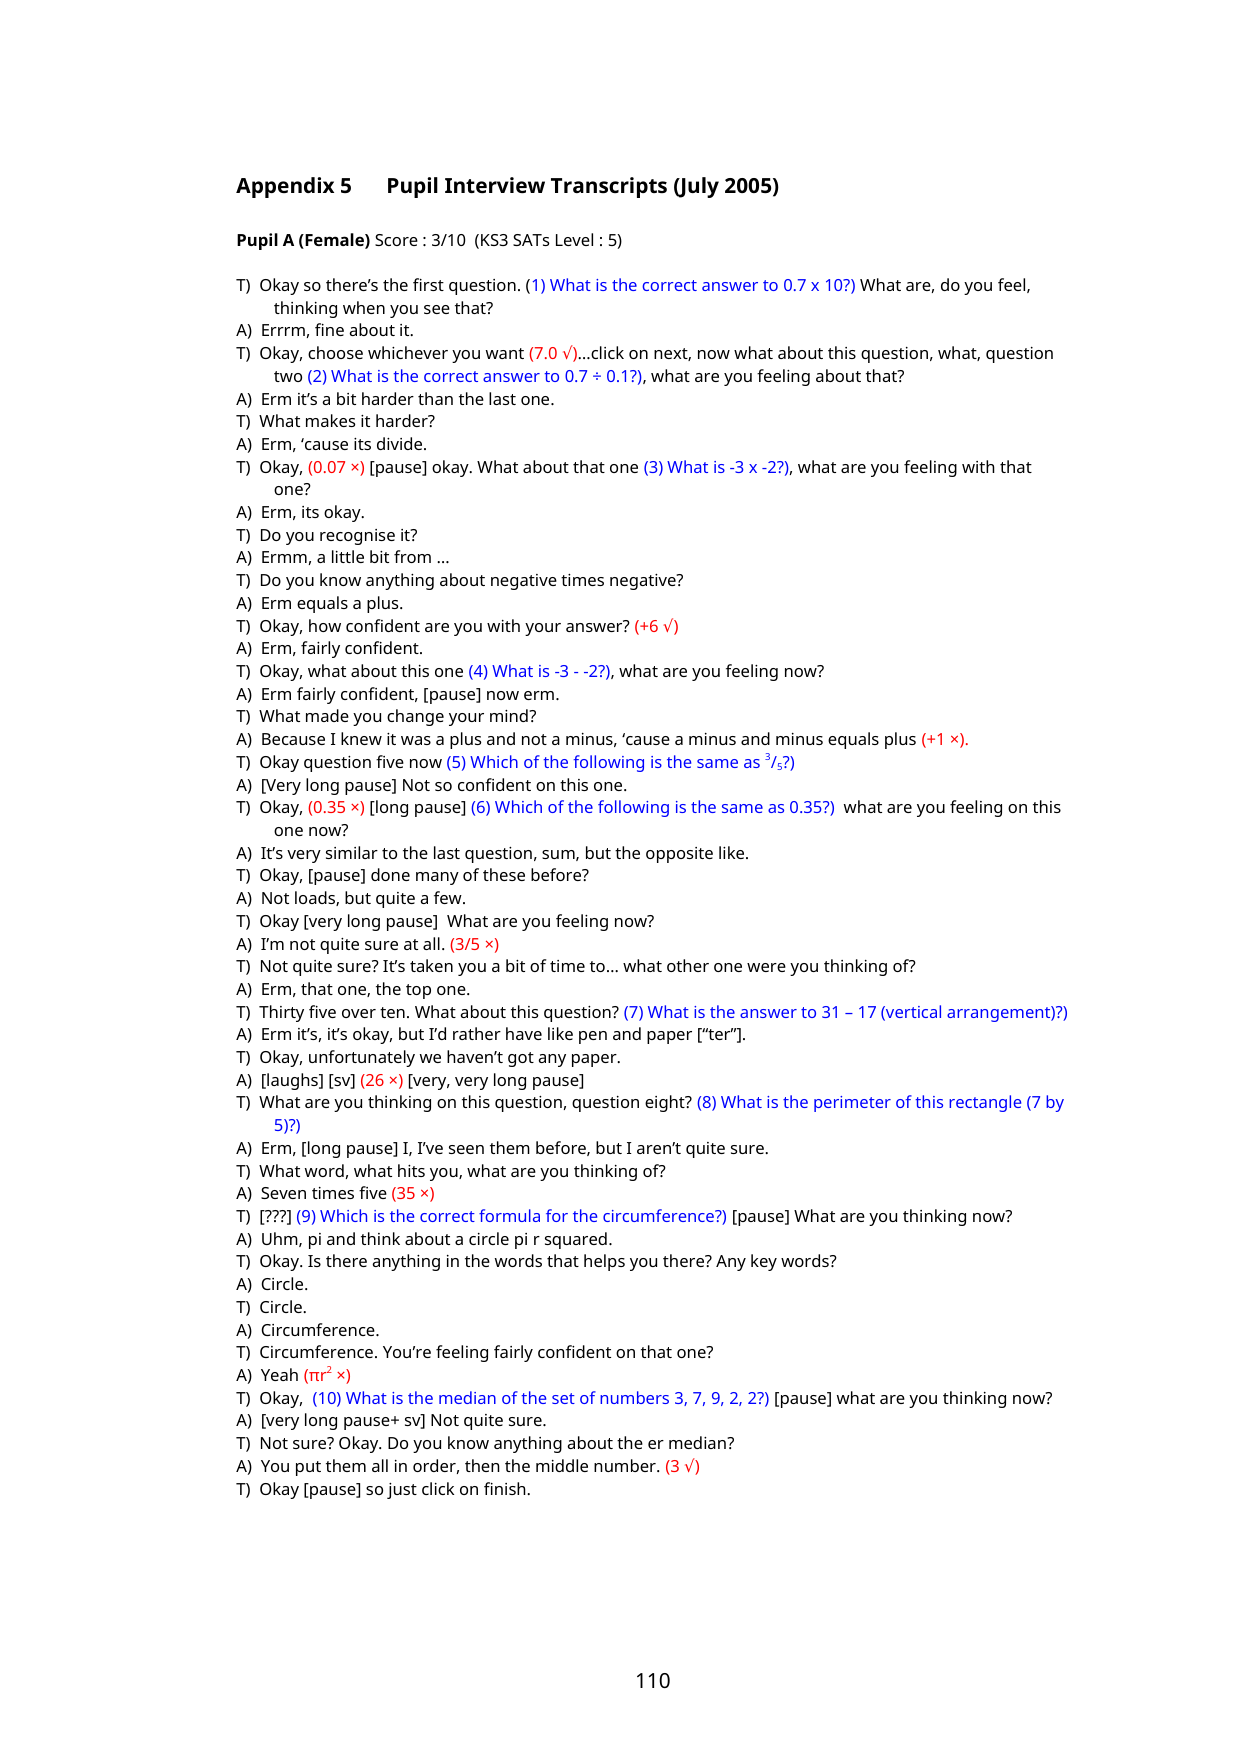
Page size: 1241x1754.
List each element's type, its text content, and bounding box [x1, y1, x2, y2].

text T) Circumference. You’re feeling fairly confident on that one? [236, 1341, 1069, 1363]
text T) Okay. Is there anything in the words that helps you there? Any key words? [236, 1250, 1069, 1273]
text T) Okay [pause] so just click on finish. [236, 1477, 1069, 1500]
text A) [laughs] [sv] (26 ×) [very, very long pause] [236, 1068, 1069, 1091]
text T) What are you thinking on this question, question eight? (8) What is the perimeter of this rectangle (7 by 5)?) [236, 1091, 1069, 1136]
text T) Okay, what about this one (4) What is -3 - -2?), what are you feeling now? [236, 659, 1069, 682]
text T) Do you know anything about negative times negative? [236, 569, 1069, 591]
text T) [???] (9) Which is the correct formula for the circumference?) [pause] What are you thinking now? [236, 1204, 1069, 1227]
text T) What makes it harder? [236, 410, 1069, 432]
text T) Okay, how confident are you with your answer? (+6 √) [236, 614, 1069, 637]
text A) Ermm, a little bit from … [236, 546, 1069, 569]
text A) Errrm, fine about it. [236, 319, 1069, 342]
text T) Okay so there’s the first question. (1) What is the correct answer to 0.7 x 10?) What are, do you feel, thinking when you see that? [236, 273, 1069, 319]
text A) Erm, [long pause] I, I’ve seen them before, but I aren’t quite sure. [236, 1136, 1069, 1159]
text A) Circumference. [236, 1318, 1069, 1341]
text A) Erm fairly confident, [pause] now erm. [236, 682, 1069, 705]
text A) [Very long pause] Not so confident on this one. [236, 773, 1069, 796]
text A) Erm, that one, the top one. [236, 977, 1069, 1000]
text T) What word, what hits you, what are you thinking of? [236, 1159, 1069, 1182]
text A) [very long pause+ sv] Not quite sure. [236, 1409, 1069, 1432]
text A) Because I knew it was a plus and not a minus, ‘cause a minus and minus equals plus (+1 ×). [236, 728, 1069, 750]
text A) Seven times five (35 ×) [236, 1182, 1069, 1204]
text T) Do you recognise it? [236, 523, 1069, 546]
text A) Erm, its okay. [236, 501, 1069, 523]
text T) Circle. [236, 1295, 1069, 1318]
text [236, 171, 1069, 200]
text A) Not loads, but quite a few. [236, 887, 1069, 909]
text T) Okay, choose whichever you want (7.0 √)…click on next, now what about this question, what, question two (2) What is the correct answer to 0.7 ÷ 0.1?), what are you feeling about that? [236, 342, 1069, 387]
text A) Erm it’s a bit harder than the last one. [236, 387, 1069, 410]
text A) I’m not quite sure at all. (3/5 ×) [236, 932, 1069, 955]
text T) Not sure? Okay. Do you know anything about the er median? [236, 1432, 1069, 1454]
text T) Thirty five over ten. What about this question? (7) What is the answer to 31 – 17 (vertical arrangement)?) [236, 1000, 1069, 1023]
text A) Erm it’s, it’s okay, but I’d rather have like pen and paper [“ter”]. [236, 1023, 1069, 1046]
text T) Okay, unfortunately we haven’t got any paper. [236, 1046, 1069, 1068]
text A) Erm, ‘cause its divide. [236, 432, 1069, 455]
text T) What made you change your mind? [236, 705, 1069, 728]
text T) Not quite sure? It’s taken you a bit of time to… what other one were you thinking of? [236, 955, 1069, 977]
text T) Okay [very long pause] What are you feeling now? [236, 909, 1069, 932]
text T) Okay, (0.35 ×) [long pause] (6) Which of the following is the same as 0.35?) what are you feeling on this one now? [236, 796, 1069, 841]
text A) It’s very similar to the last question, sum, but the opposite like. [236, 841, 1069, 864]
text A) Uhm, pi and think about a circle pi r squared. [236, 1227, 1069, 1250]
text T) Okay question five now (5) Which of the following is the same as 3/5?) [236, 750, 1069, 773]
text A) Circle. [236, 1273, 1069, 1295]
text T) Okay, (0.07 ×) [pause] okay. What about that one (3) What is -3 x -2?), what are you feeling with that one? [236, 455, 1069, 501]
text A) You put them all in order, then the middle number. (3 √) [236, 1454, 1069, 1477]
text T) Okay, [pause] done many of these before? [236, 864, 1069, 887]
text A) Erm, fairly confident. [236, 637, 1069, 659]
text A) Yeah (πr2 ×) [236, 1363, 1069, 1386]
text T) Okay, (10) What is the median of the set of numbers 3, 7, 9, 2, 2?) [pause] what are you thinking now? [236, 1386, 1069, 1409]
text A) Erm equals a plus. [236, 591, 1069, 614]
text Pupil A (Female) Score : 3/10 (KS3 SATs Level : 5) [236, 228, 1069, 251]
